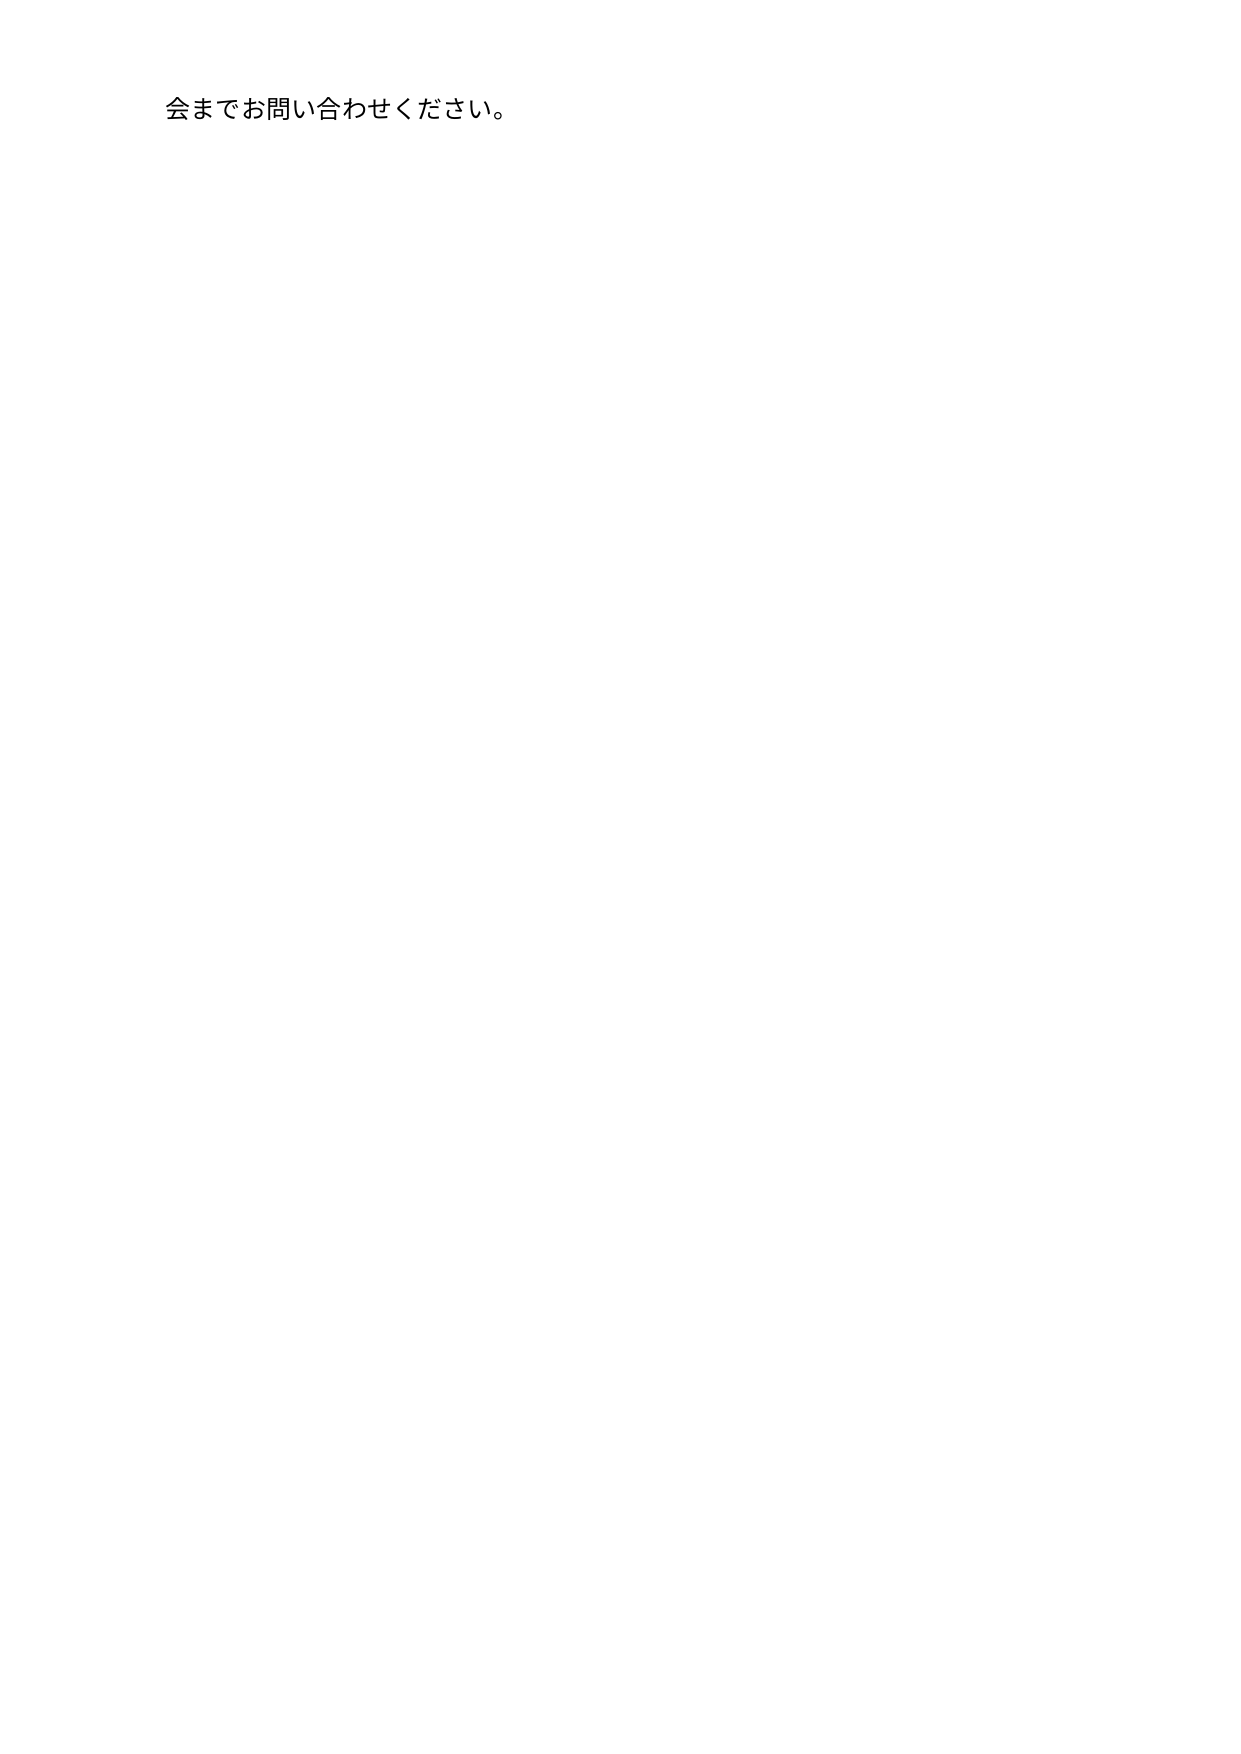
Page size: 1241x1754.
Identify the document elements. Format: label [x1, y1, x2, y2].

text [140, 89, 1122, 125]
